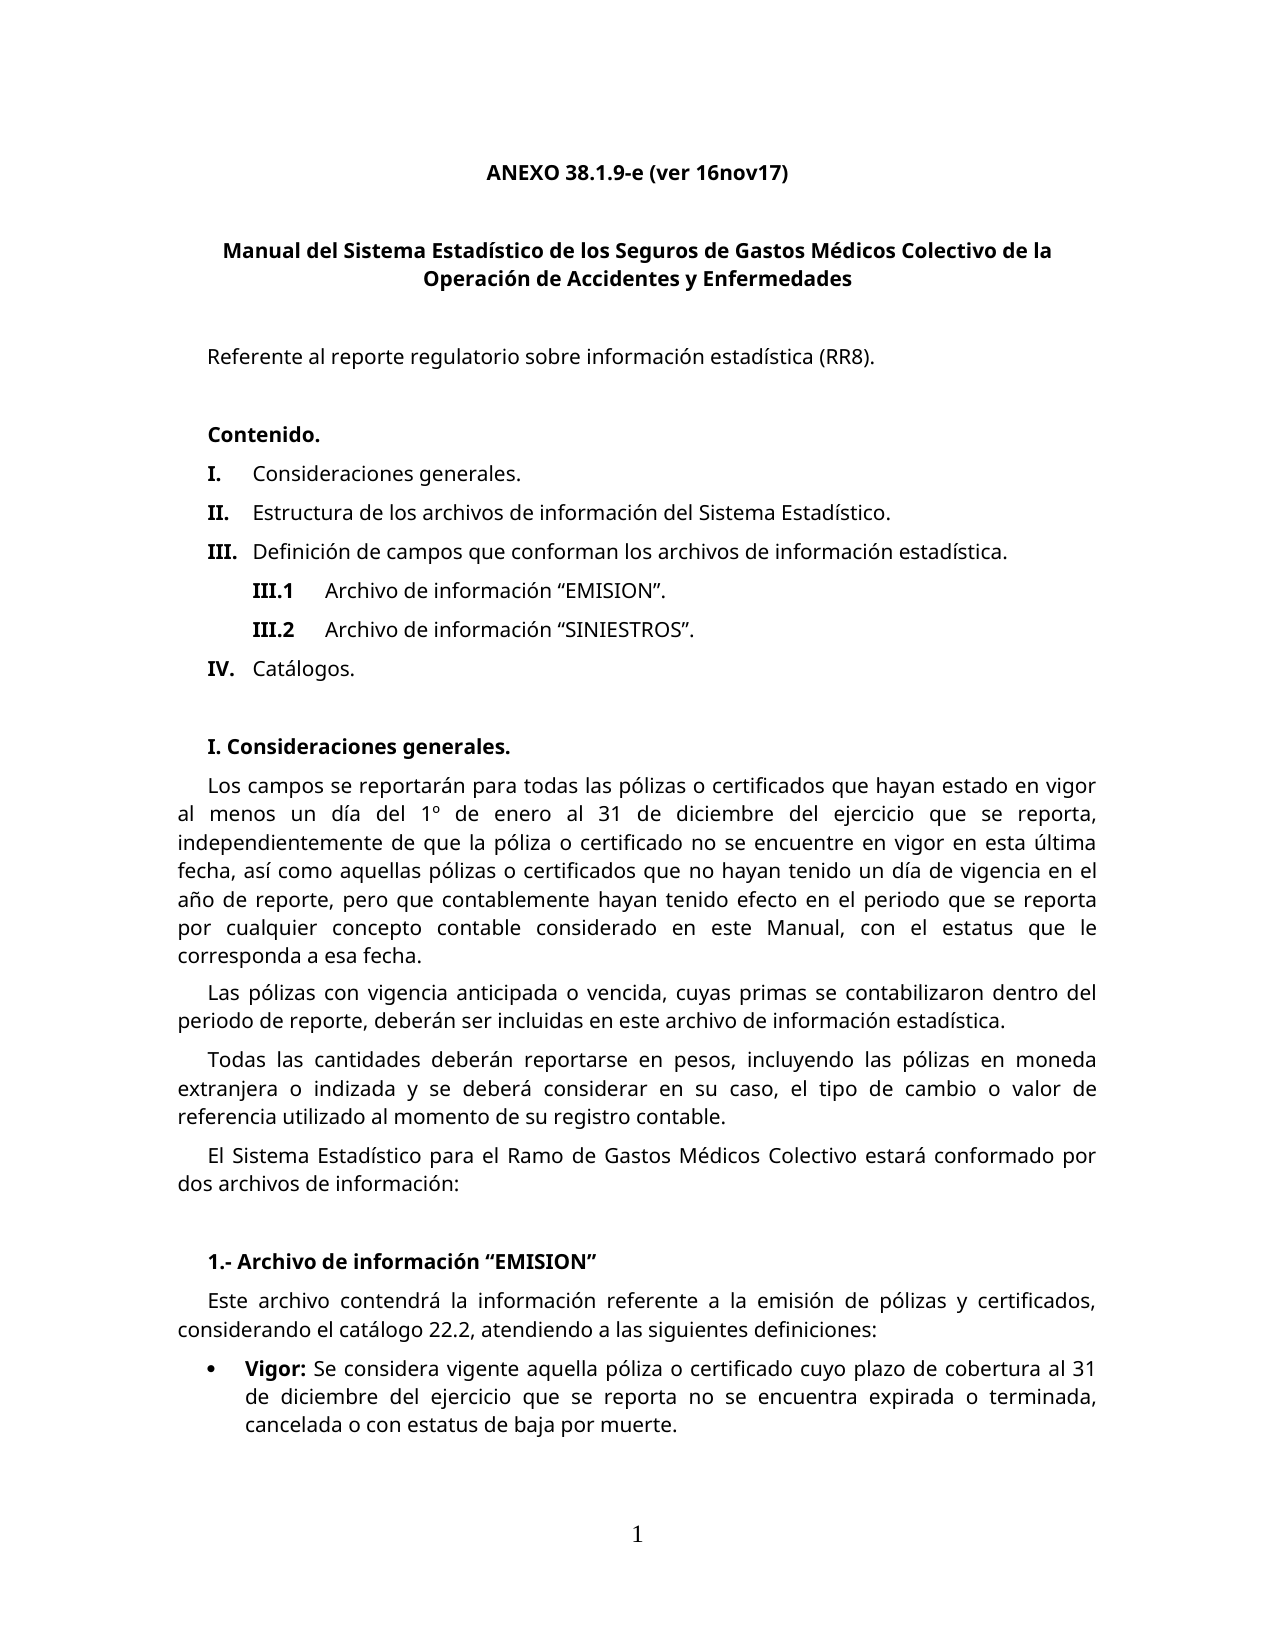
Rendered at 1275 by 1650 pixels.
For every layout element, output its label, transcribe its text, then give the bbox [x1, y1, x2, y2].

list Vigor: Se considera vigente aquella póliza o certificado cuyo plazo de cobertura al 31 de diciembre del ejercicio que se reporta no se encuentra expirada o terminada, cancelada o con estatus de baja por muerte. [207, 1354, 1098, 1439]
text I. Consideraciones generales. [207, 459, 1098, 488]
text II. Estructura de los archivos de información del Sistema Estadístico. [207, 498, 1098, 527]
text Referente al reporte regulatorio sobre información estadística (RR8). [207, 342, 1098, 371]
text III. Definición de campos que conforman los archivos de información estadística. [207, 537, 1098, 566]
text Manual del Sistema Estadístico de los Seguros de Gastos Médicos Colectivo de la Operación de Accidentes y Enfermedades [177, 236, 1098, 293]
text Todas las cantidades deberán reportarse en pesos, incluyendo las pólizas en moneda extranjera o indizada y se deberá considerar en su caso, el tipo de cambio o valor de referencia utilizado al momento de su registro contable. [177, 1045, 1098, 1131]
text III.2 Archivo de información “SINIESTROS”. [252, 615, 1098, 644]
text Este archivo contendrá la información referente a la emisión de pólizas y certificados, considerando el catálogo 22.2, atendiendo a las siguientes definiciones: [177, 1286, 1098, 1343]
text III.1 Archivo de información “EMISION”. [252, 576, 1098, 605]
text ANEXO 38.1.9-e (ver 16nov17) [177, 158, 1098, 187]
text Contenido. [177, 420, 1098, 449]
text Los campos se reportarán para todas las pólizas o certificados que hayan estado en vigor al menos un día del 1º de enero al 31 de diciembre del ejercicio que se reporta, independientemente de que la póliza o certificado no se encuentre en vigor en esta última fecha, así como aquellas pólizas o certificados que no hayan tenido un día de vigencia en el año de reporte, pero que contablemente hayan tenido efecto en el periodo que se reporta por cualquier concepto contable considerado en este Manual, con el estatus que le corresponda a esa fecha. [177, 771, 1098, 970]
text I. Consideraciones generales. [177, 732, 1098, 761]
text IV. Catálogos. [207, 654, 1098, 683]
text Las pólizas con vigencia anticipada o vencida, cuyas primas se contabilizaron dentro del periodo de reporte, deberán ser incluidas en este archivo de información estadística. [177, 978, 1098, 1035]
text El Sistema Estadístico para el Ramo de Gastos Médicos Colectivo estará conformado por dos archivos de información: [177, 1141, 1098, 1198]
text 1.- Archivo de información “EMISION” [177, 1247, 1098, 1276]
